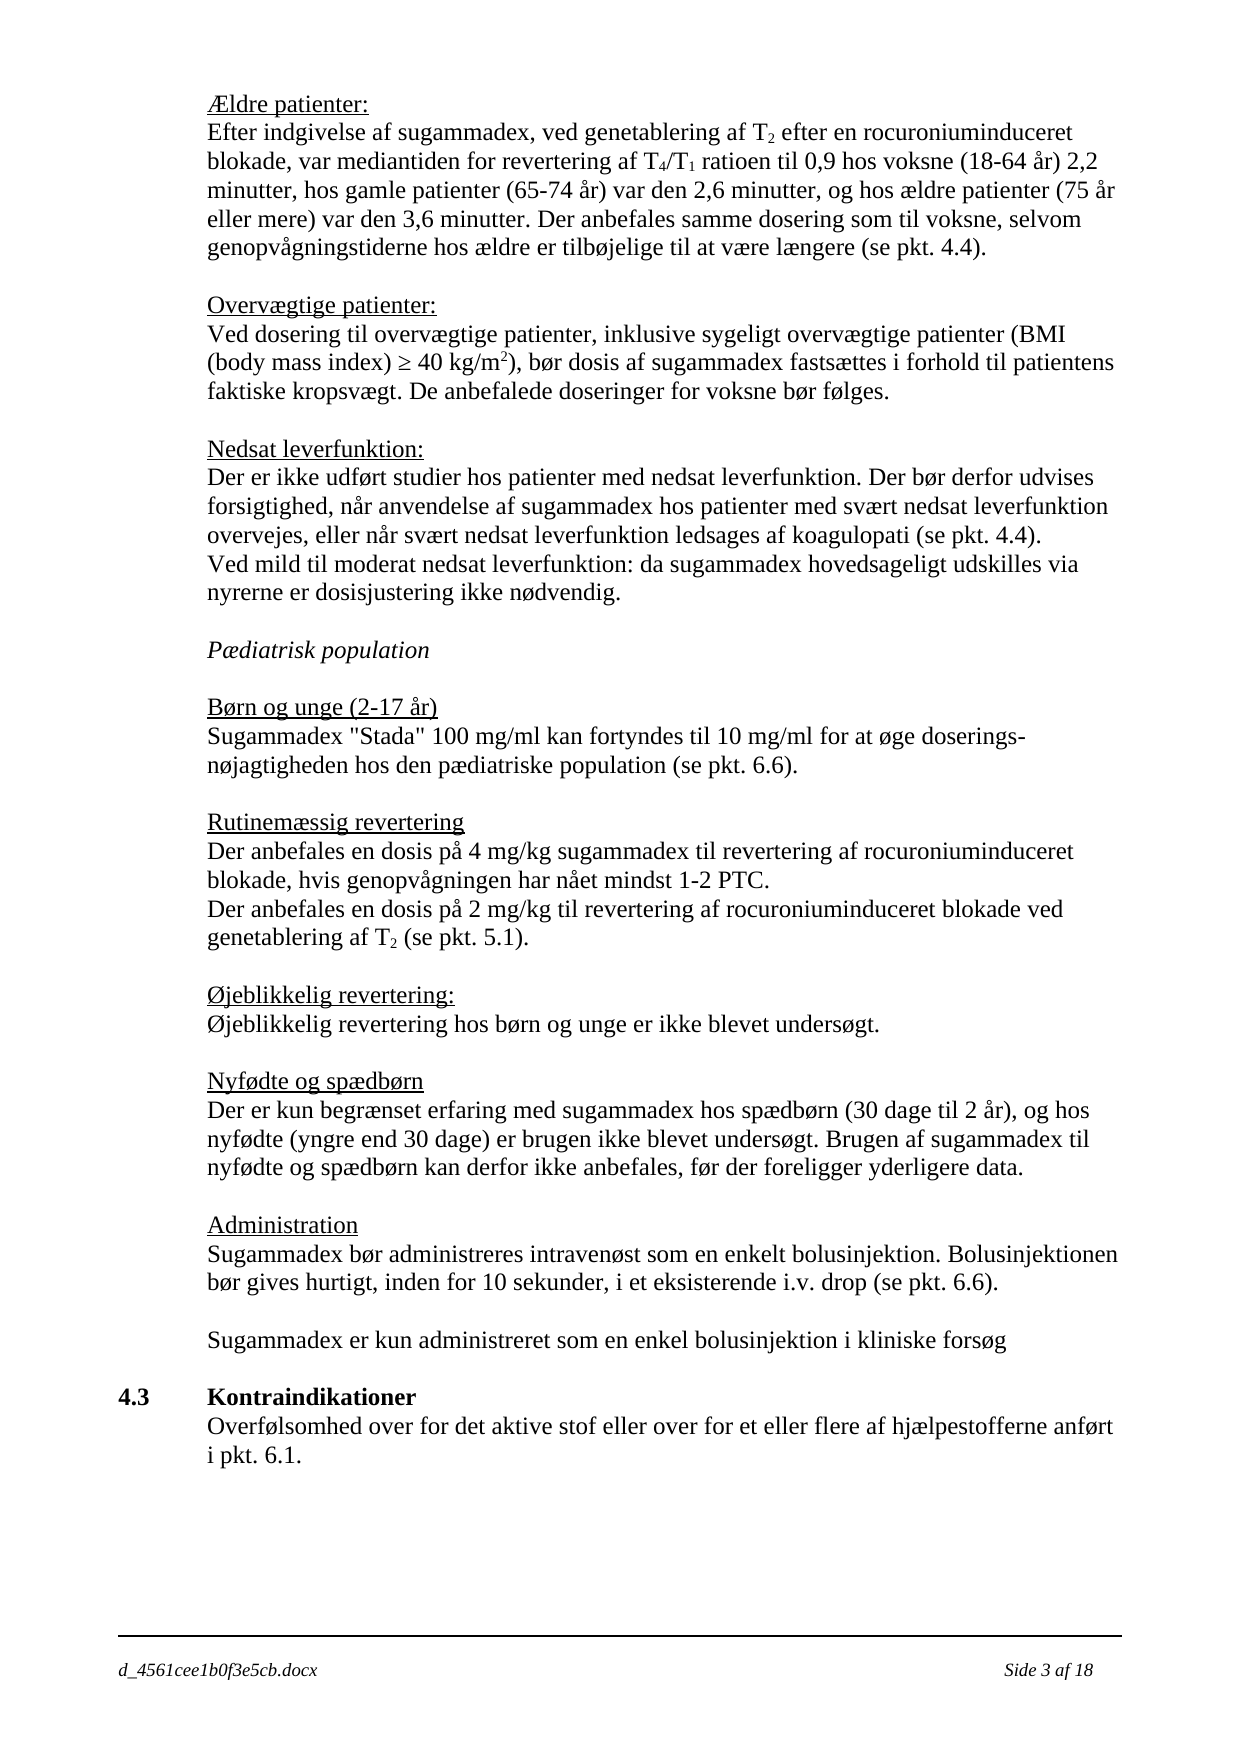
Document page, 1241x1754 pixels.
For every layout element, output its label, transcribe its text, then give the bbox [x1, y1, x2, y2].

text Overvægtige patienter: [207, 290, 1122, 319]
text Ved dosering til overvægtige patienter, inklusive sygeligt overvægtige patienter (BMI (body mass index) ≥ 40 kg/m2), bør dosis af sugammadex fastsættes i forhold til patientens faktiske kropsvægt. De anbefalede doseringer for voksne bør følges. [207, 319, 1122, 405]
text Der er kun begrænset erfaring med sugammadex hos spædbørn (30 dage til 2 år), og hos nyfødte (yngre end 30 dage) er brugen ikke blevet undersøgt. Brugen af sugammadex til nyfødte og spædbørn kan derfor ikke anbefales, før der foreligger yderligere data. [207, 1095, 1122, 1181]
text Øjeblikkelig revertering hos børn og unge er ikke blevet undersøgt. [207, 1009, 1122, 1037]
text Overfølsomhed over for det aktive stof eller over for et eller flere af hjælpestofferne anført i pkt. 6.1. [207, 1411, 1122, 1469]
text Ældre patienter: [207, 89, 1122, 117]
text Børn og unge (2-17 år) [207, 692, 1122, 721]
text Nedsat leverfunktion: [207, 434, 1122, 462]
text Administration [207, 1210, 1122, 1239]
text Nyfødte og spædbørn [207, 1066, 1122, 1095]
text 4.3 Kontraindikationer [118, 1382, 1122, 1411]
text Ved mild til moderat nedsat leverfunktion: da sugammadex hovedsageligt udskilles via nyrerne er dosisjustering ikke nødvendig. [207, 549, 1122, 606]
text Der anbefales en dosis på 4 mg/kg sugammadex til revertering af rocuroniuminduceret blokade, hvis genopvågningen har nået mindst 1-2 PTC. [207, 836, 1122, 894]
text Øjeblikkelig revertering: [207, 980, 1122, 1009]
text Sugammadex bør administreres intravenøst som en enkelt bolusinjektion. Bolusinjektionen bør gives hurtigt, inden for 10 sekunder, i et eksisterende i.v. drop (se pkt. 6.6). [207, 1239, 1122, 1296]
text Der anbefales en dosis på 2 mg/kg til revertering af rocuroniuminduceret blokade ved genetablering af T2 (se pkt. 5.1). [207, 894, 1122, 951]
text Sugammadex er kun administreret som en enkel bolusinjektion i kliniske forsøg [207, 1325, 1122, 1354]
text Sugammadex "Stada" 100 mg/ml kan fortyndes til 10 mg/ml for at øge doseringsnøjagtigheden hos den pædiatriske population (se pkt. 6.6). [207, 721, 1122, 779]
text Efter indgivelse af sugammadex, ved genetablering af T2 efter en rocuroniuminduceret blokade, var mediantiden for revertering af T4/T1 ratioen til 0,9 hos voksne (18-64 år) 2,2 minutter, hos gamle patienter (65-74 år) var den 2,6 minutter, og hos ældre patienter (75 år eller mere) var den 3,6 minutter. Der anbefales samme dosering som til voksne, selvom genopvågningstiderne hos ældre er tilbøjelige til at være længere (se pkt. 4.4). [207, 117, 1122, 261]
text Der er ikke udført studier hos patienter med nedsat leverfunktion. Der bør derfor udvises forsigtighed, når anvendelse af sugammadex hos patienter med svært nedsat leverfunktion overvejes, eller når svært nedsat leverfunktion ledsages af koagulopati (se pkt. 4.4). [207, 462, 1122, 549]
text Pædiatrisk population [207, 635, 1122, 664]
text Rutinemæssig revertering [207, 807, 1122, 836]
